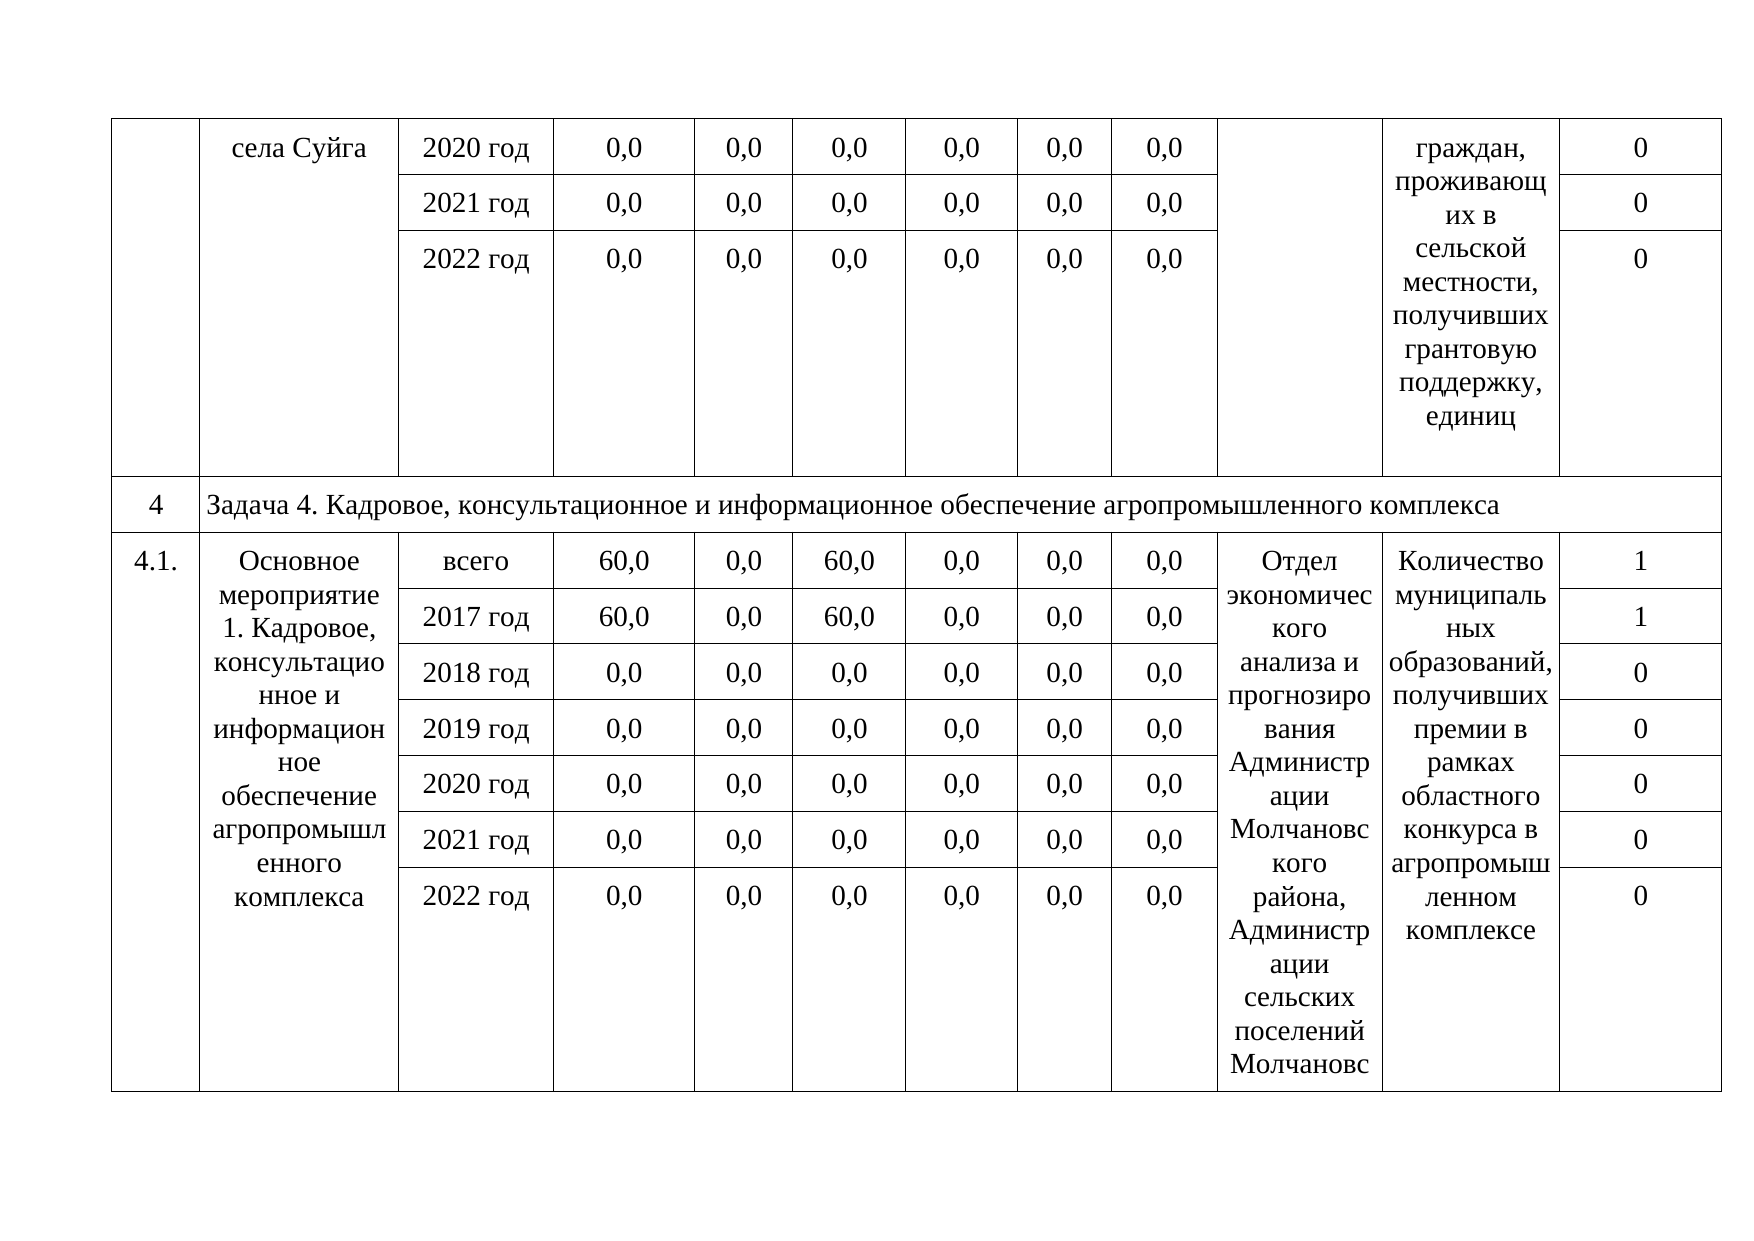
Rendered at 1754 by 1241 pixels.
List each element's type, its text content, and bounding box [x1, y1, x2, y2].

table_cell 0,0 [1112, 644, 1217, 699]
table_cell 0,0 [906, 119, 1017, 174]
table_cell 0 [1560, 644, 1721, 699]
table_cell 0,0 [793, 700, 905, 755]
table_cell 0,0 [554, 812, 694, 867]
table_cell 2019 год [399, 700, 553, 755]
table_cell 0,0 [793, 119, 905, 174]
table_cell 4.1. [112, 533, 199, 1091]
table_cell 0,0 [906, 812, 1017, 867]
table_cell 2022 год [399, 868, 553, 1091]
table_cell 2021 год [399, 175, 553, 230]
table_cell 0,0 [793, 812, 905, 867]
table_cell 0,0 [1018, 756, 1111, 811]
table_cell 0,0 [554, 119, 694, 174]
table_cell 0,0 [554, 231, 694, 476]
table_cell 0,0 [1018, 868, 1111, 1091]
table_cell 4 [112, 477, 199, 532]
table_cell 2020 год [399, 756, 553, 811]
table_cell 0,0 [906, 589, 1017, 643]
table_cell 0,0 [793, 644, 905, 699]
table_cell 0,0 [1018, 533, 1111, 587]
table_cell 1 [1560, 589, 1721, 643]
table_cell 0,0 [695, 644, 792, 699]
table_cell 0,0 [1018, 119, 1111, 174]
table_cell 0,0 [695, 119, 792, 174]
table_cell 0 [1560, 700, 1721, 755]
table_cell 0,0 [906, 700, 1017, 755]
table_cell 0,0 [1018, 589, 1111, 643]
table_cell 60,0 [554, 589, 694, 643]
table_cell 0,0 [1018, 644, 1111, 699]
table_cell 0,0 [554, 868, 694, 1091]
table_cell 0,0 [1112, 119, 1217, 174]
table_cell 0 [1560, 756, 1721, 811]
table_cell 0,0 [695, 756, 792, 811]
table_cell 2020 год [399, 119, 553, 174]
table_cell 0,0 [1112, 812, 1217, 867]
table_cell 0,0 [695, 533, 792, 587]
table_cell 0,0 [793, 868, 905, 1091]
table_cell 60,0 [793, 589, 905, 643]
table_cell 0,0 [1112, 589, 1217, 643]
table_cell 60,0 [554, 533, 694, 587]
table_cell 0,0 [906, 231, 1017, 476]
table_cell 0,0 [554, 756, 694, 811]
table_cell 0,0 [1018, 231, 1111, 476]
table_cell 0 [1560, 119, 1721, 174]
table_cell 0,0 [1018, 700, 1111, 755]
table_cell 0,0 [906, 756, 1017, 811]
table_cell 0,0 [906, 533, 1017, 587]
table_cell 0,0 [554, 175, 694, 230]
table_cell 2017 год [399, 589, 553, 643]
table_cell 0,0 [1112, 175, 1217, 230]
table_cell 0,0 [1018, 812, 1111, 867]
table_cell 0,0 [695, 175, 792, 230]
table_cell 1 [1560, 533, 1721, 587]
table_cell 0,0 [793, 175, 905, 230]
table_cell 0,0 [1112, 868, 1217, 1091]
table_cell 0,0 [1112, 756, 1217, 811]
table_cell 0,0 [695, 700, 792, 755]
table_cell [1383, 533, 1559, 1091]
table_cell Задача 4. Кадровое, консультационное и информационное обеспечение агропромышленного комплекса [200, 477, 1721, 532]
table_cell 0 [1560, 812, 1721, 867]
table_cell 0,0 [695, 231, 792, 476]
table_cell 0,0 [793, 756, 905, 811]
table_cell 2022 год [399, 231, 553, 476]
table_cell 0,0 [906, 175, 1017, 230]
table_cell 0,0 [554, 700, 694, 755]
table_cell 0,0 [554, 644, 694, 699]
table_cell 0 [1560, 868, 1721, 1091]
table_cell 2018 год [399, 644, 553, 699]
table_cell 0,0 [793, 231, 905, 476]
table_cell 0,0 [1112, 533, 1217, 587]
table_cell Основное мероприятие 1. Кадровое, консультационное и информационное обеспечение агропромышленного комплекса [200, 533, 398, 1091]
table_cell 2021 год [399, 812, 553, 867]
table_cell 0 [1560, 175, 1721, 230]
table_cell 0,0 [695, 812, 792, 867]
table_cell 0,0 [1018, 175, 1111, 230]
table_cell 0,0 [695, 868, 792, 1091]
table_cell всего [399, 533, 553, 587]
table_cell 60,0 [793, 533, 905, 587]
table_cell 0,0 [1112, 700, 1217, 755]
table_cell 0,0 [906, 868, 1017, 1091]
table_cell 0,0 [906, 644, 1017, 699]
table_cell 0,0 [1112, 231, 1217, 476]
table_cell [1218, 533, 1382, 1091]
table_cell 0 [1560, 231, 1721, 476]
table_cell 0,0 [695, 589, 792, 643]
